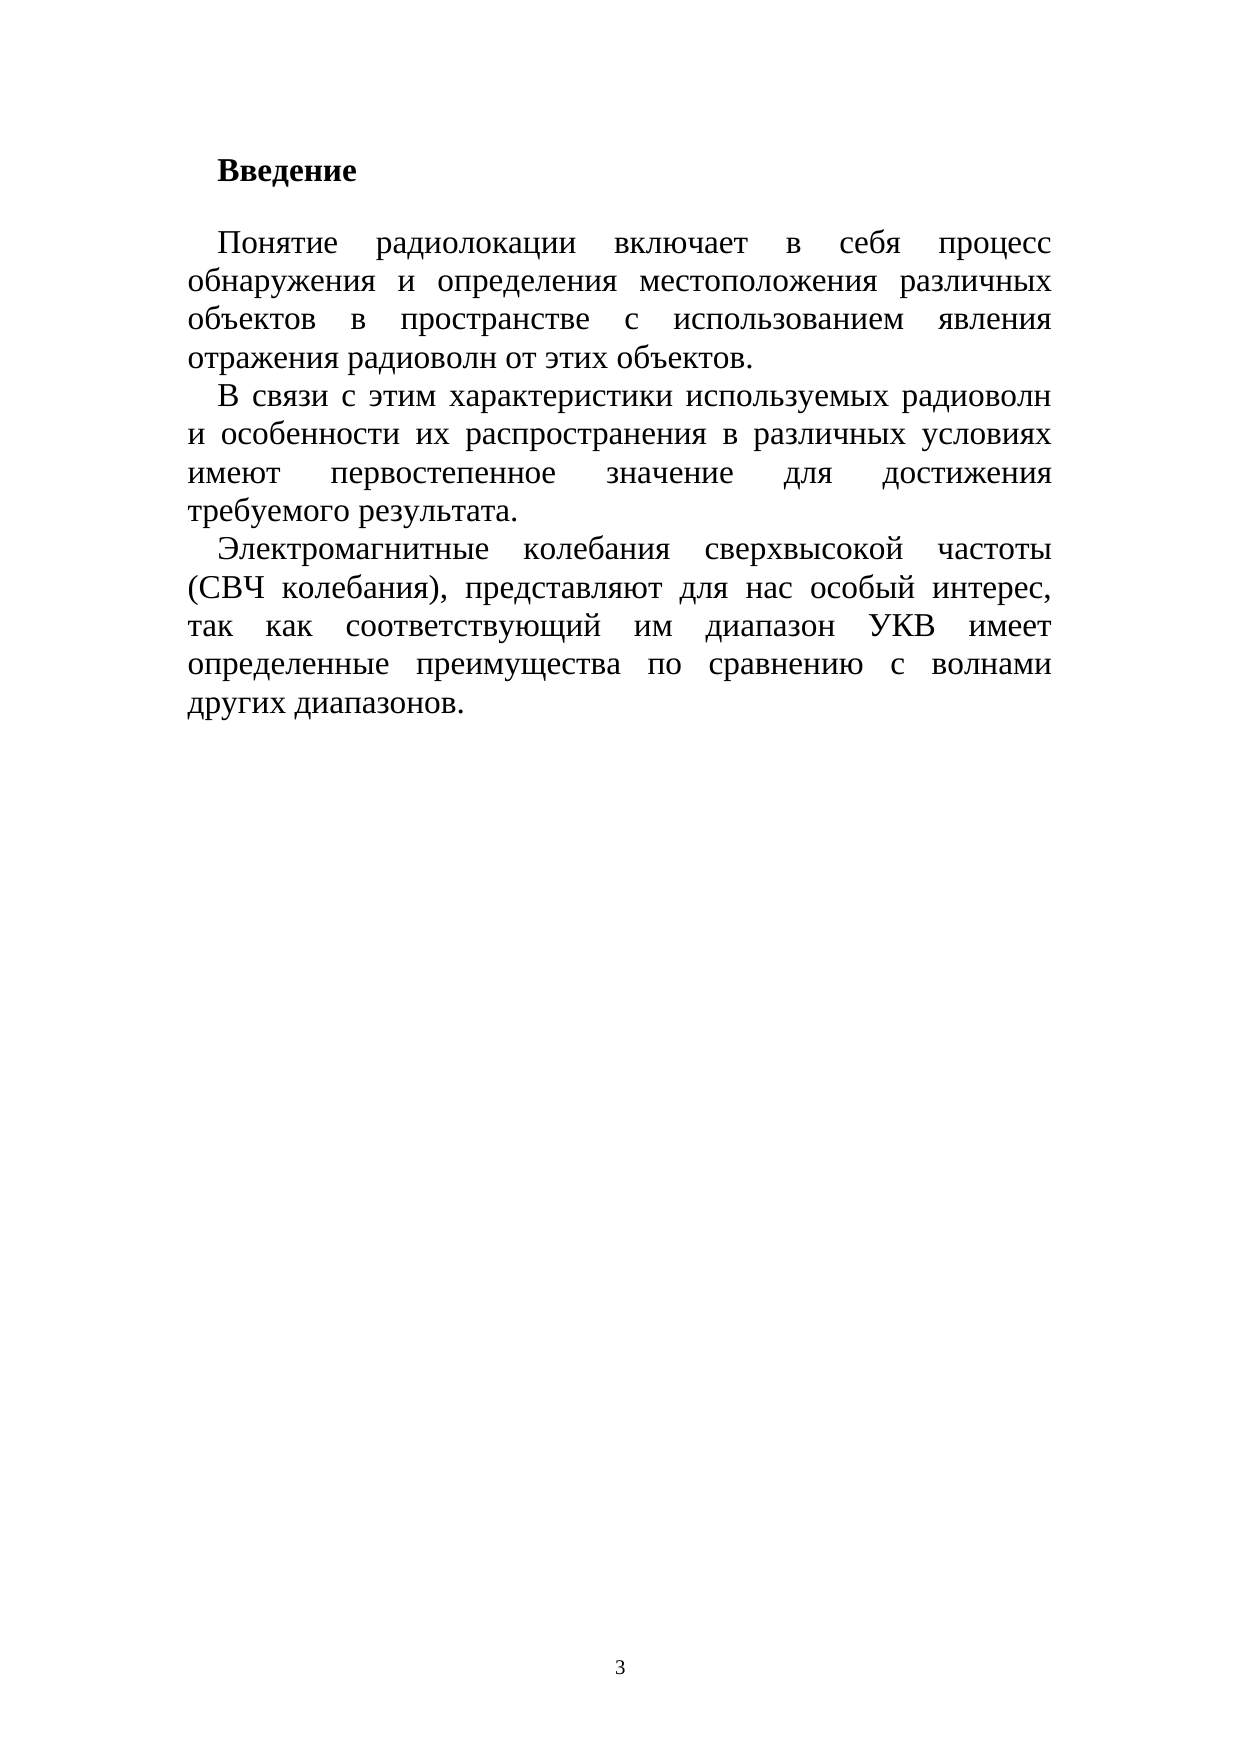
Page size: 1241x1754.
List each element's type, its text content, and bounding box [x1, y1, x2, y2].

text В связи с этим характеристики используемых радиоволн и особенности их распространения в различных условиях имеют первостепенное значение для достижения требуемого результата. [187, 375, 1053, 528]
text Понятие радиолокации включает в себя процесс обнаружения и определения местоположения различных объектов в пространстве с использованием явления отражения радиоволн от этих объектов. [187, 222, 1053, 375]
text Введение [187, 150, 1053, 188]
text Электромагнитные колебания сверхвысокой частоты (СВЧ колебания), представляют для нас особый интерес, так как соответствующий им диапазон УКВ имеет определенные преимущества по сравнению с волнами других диапазонов. [187, 528, 1053, 720]
